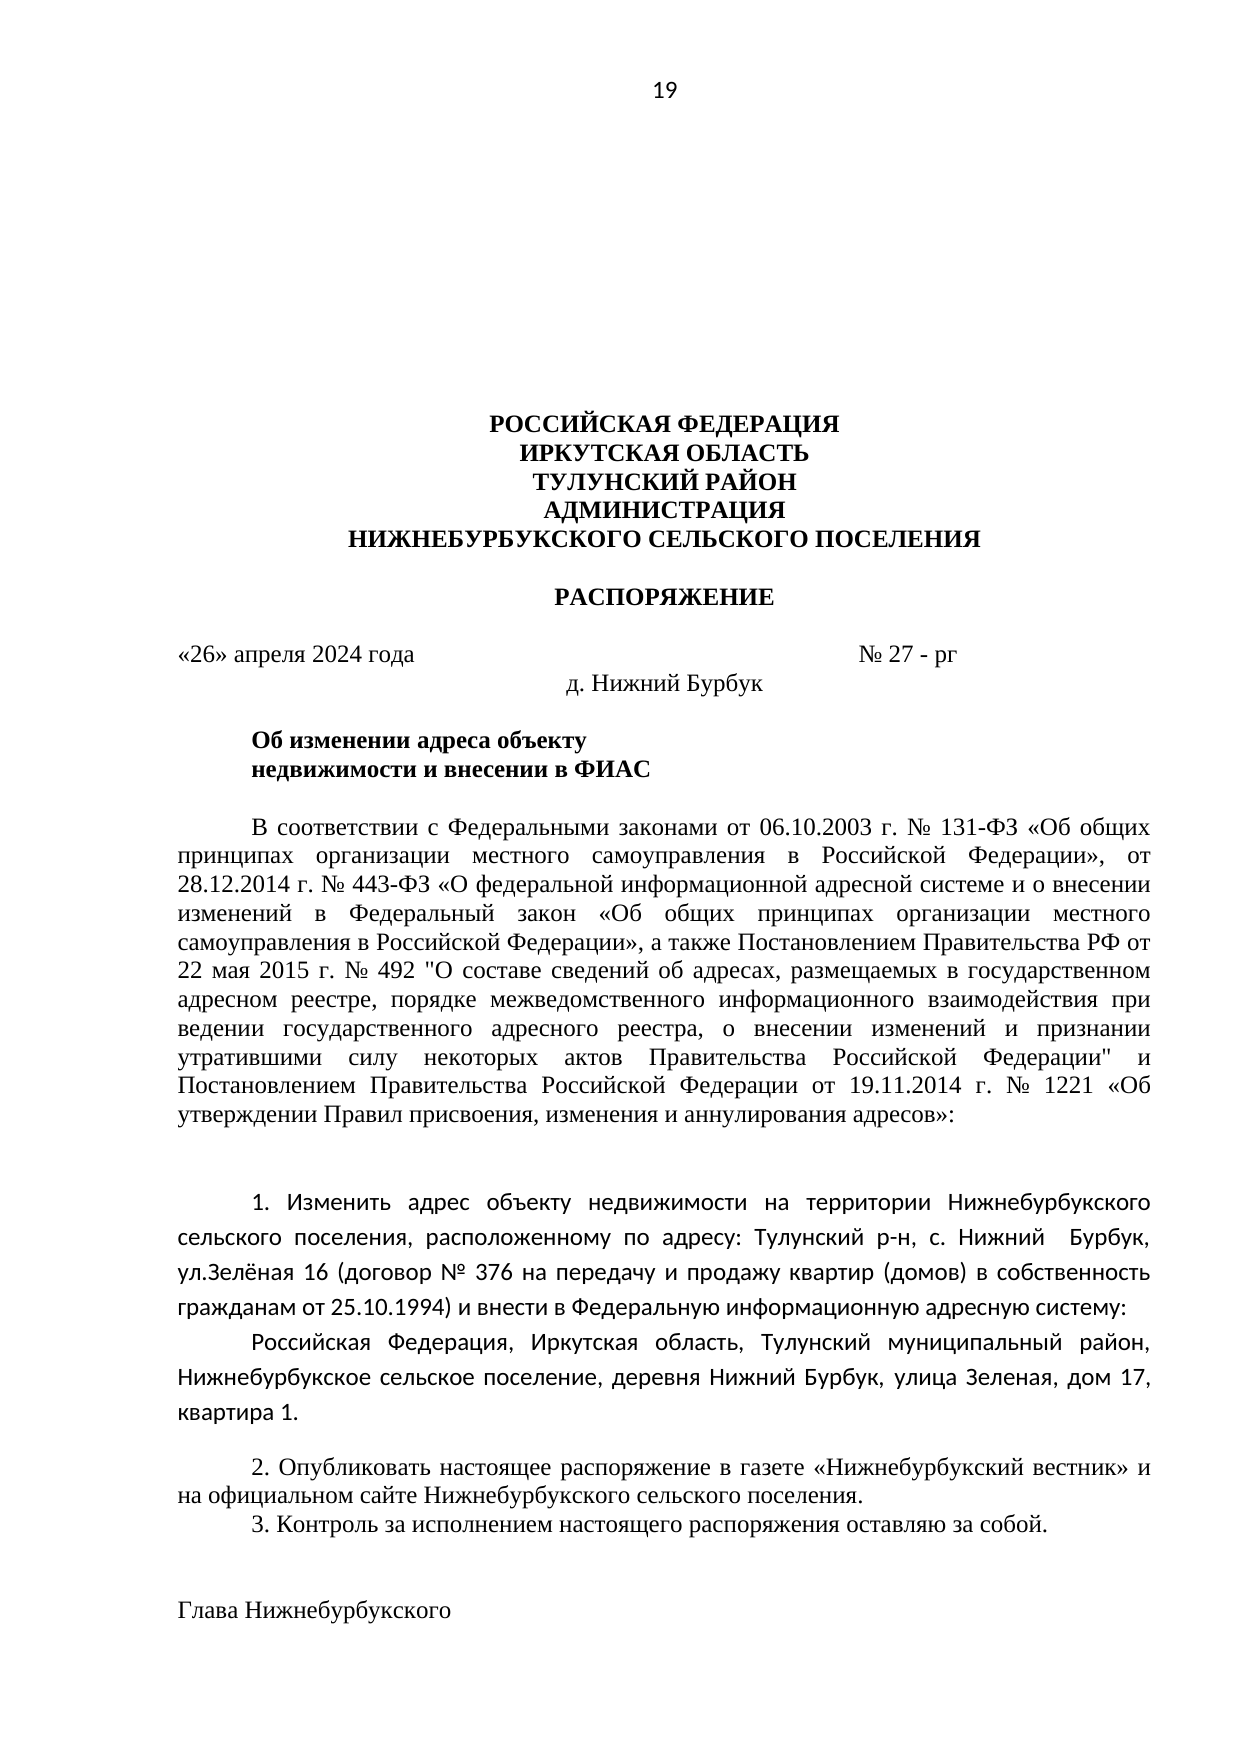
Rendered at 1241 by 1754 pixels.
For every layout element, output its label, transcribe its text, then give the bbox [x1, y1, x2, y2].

text 3. Контроль за исполнением настоящего распоряжения оставляю за собой. [177, 1509, 1152, 1538]
list Российская Федерация, Иркутская область, Тулунский муниципальный район, Нижнебурбукское сельское поселение, деревня Нижний Бурбук, улица Зеленая, дом 17, квартира 1. [177, 1326, 1152, 1427]
text 2. Опубликовать настоящее распоряжение в газете «Нижнебурбукский вестник» и на официальном сайте Нижнебурбукского сельского поселения. [177, 1452, 1152, 1509]
text НИЖНЕБУРБУКСКОГО СЕЛЬСКОГО ПОСЕЛЕНИЯ [177, 524, 1152, 553]
text Глава Нижнебурбукского [177, 1596, 1152, 1624]
text АДМИНИСТРАЦИЯ [177, 496, 1152, 524]
text ТУЛУНСКИЙ РАЙОН [177, 467, 1152, 496]
text недвижимости и внесении в ФИАС [177, 754, 1152, 783]
text РАСПОРЯЖЕНИЕ [177, 582, 1152, 611]
text «26» апреля 2024 года № 27 - рг [177, 639, 1152, 668]
text В соответствии с Федеральными законами от 06.10.2003 г. № 131-ФЗ «Об общих принципах организации местного самоуправления в Российской Федерации», от 28.12.2014 г. № 443-ФЗ «О федеральной информационной адресной системе и о внесении изменений в Федеральный закон «Об общих принципах организации местного самоуправления в Российской Федерации», а также Постановлением Правительства РФ от 22 мая 2015 г. № 492 "О составе сведений об адресах, размещаемых в государственном адресном реестре, порядке межведомственного информационного взаимодействия при ведении государственного адресного реестра, о внесении изменений и признании утратившими силу некоторых актов Правительства Российской Федерации" и Постановлением Правительства Российской Федерации от 19.11.2014 г. № 1221 «Об утверждении Правил присвоения, изменения и аннулирования адресов»: [177, 812, 1152, 1128]
text ИРКУТСКАЯ ОБЛАСТЬ [177, 438, 1152, 467]
text РОССИЙСКАЯ ФЕДЕРАЦИЯ [177, 409, 1152, 438]
text д. Нижний Бурбук [177, 668, 1152, 697]
text Об изменении адреса объекту [177, 726, 1152, 754]
list 1. Изменить адрес объекту недвижимости на территории Нижнебурбукского сельского поселения, расположенному по адресу: Тулунский р-н, с. Нижний Бурбук, ул.Зелёная 16 (договор № 376 на передачу и продажу квартир (домов) в собственность гражданам от 25.10.1994) и внести в Федеральную информационную адресную систему: [177, 1186, 1152, 1322]
